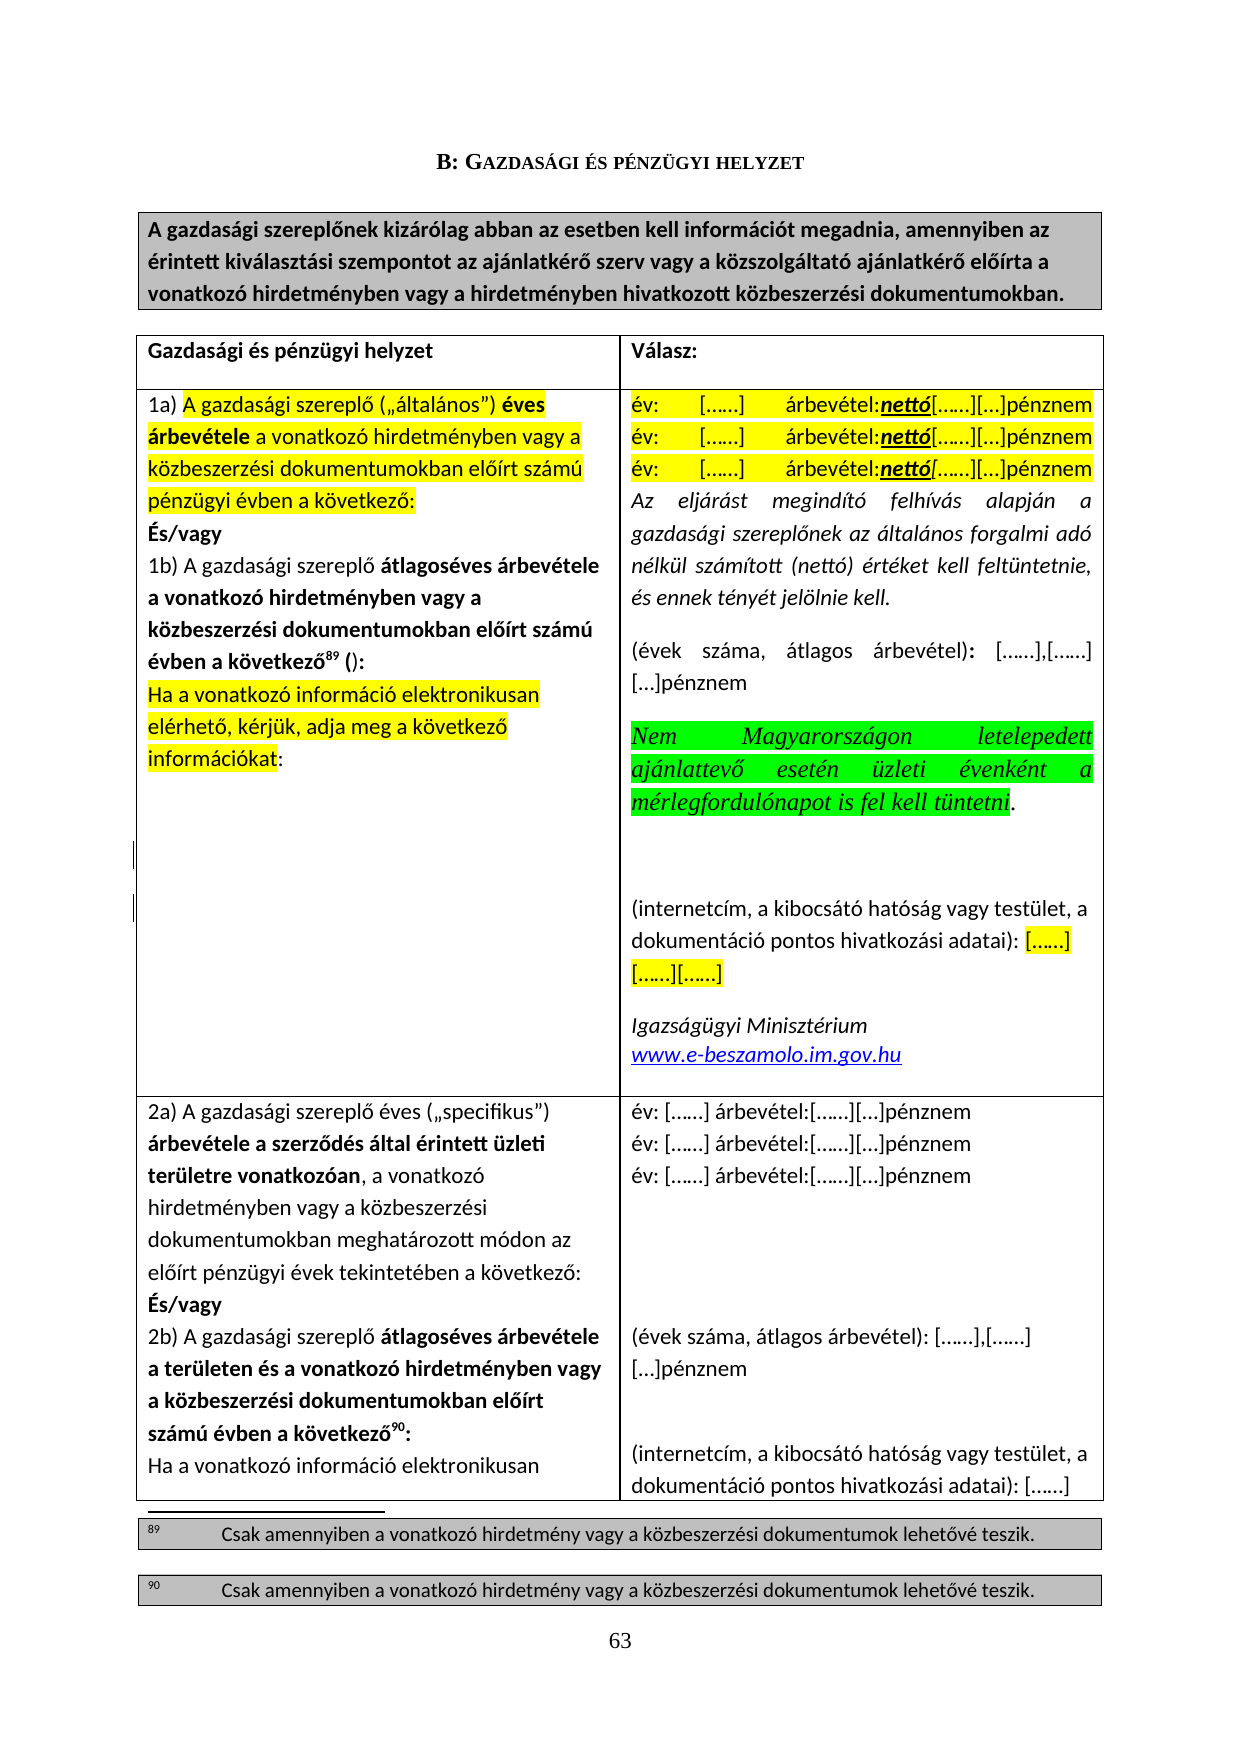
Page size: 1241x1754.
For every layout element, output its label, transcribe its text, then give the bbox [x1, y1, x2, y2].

table_cell 1a) A gazdasági szereplő („általános”) éves árbevétele a vonatkozó hirdetményben vagy a közbeszerzési dokumentumokban előírt számú pénzügyi évben a következő: És/vagy 1b) A gazdasági szereplő átlagoséves árbevétele a vonatkozó hirdetményben vagy a közbeszerzési dokumentumokban előírt számú évben a következő (): Ha a vonatkozó információ elektronikusan elérhető, kérjük, adja meg a következő információkat: [137, 390, 619, 1096]
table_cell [621, 1097, 1103, 1500]
table_header Gazdasági és pénzügyi helyzet [137, 336, 619, 389]
table_header Válasz: [621, 336, 1103, 389]
text A gazdasági szereplőnek kizárólag abban az esetben kell információt megadnia, amennyiben az érintett kiválasztási szempontot az ajánlatkérő szerv vagy a közszolgáltató ajánlatkérő előírta a vonatkozó hirdetményben vagy a hirdetményben hivatkozott közbeszerzési dokumentumokban. [139, 213, 1101, 309]
text B: Gazdasági és pénzügyi helyzet [148, 148, 1092, 174]
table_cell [137, 1097, 619, 1500]
table_cell év: [……] árbevétel:nettó[……][…]pénznem év: [……] árbevétel:nettó[……][…]pénznem év: [……] árbevétel:nettó[……][…]pénznem Az eljárást megindító felhívás alapján a gazdasági szereplőnek az általános forgalmi adó nélkül számított (nettó) értéket kell feltüntetnie, és ennek tényét jelölnie kell. (évek száma, átlagos árbevétel): [……],[……][…]pénznem Nem Magyarországon letelepedett ajánlattevő esetén üzleti évenként a mérlegfordulónapot is fel kell tüntetni. (internetcím, a kibocsátó hatóság vagy testület, a dokumentáció pontos hivatkozási adatai): [……][……][……] Igazságügyi Minisztérium www.e-beszamolo.im.gov.hu [621, 390, 1103, 1096]
